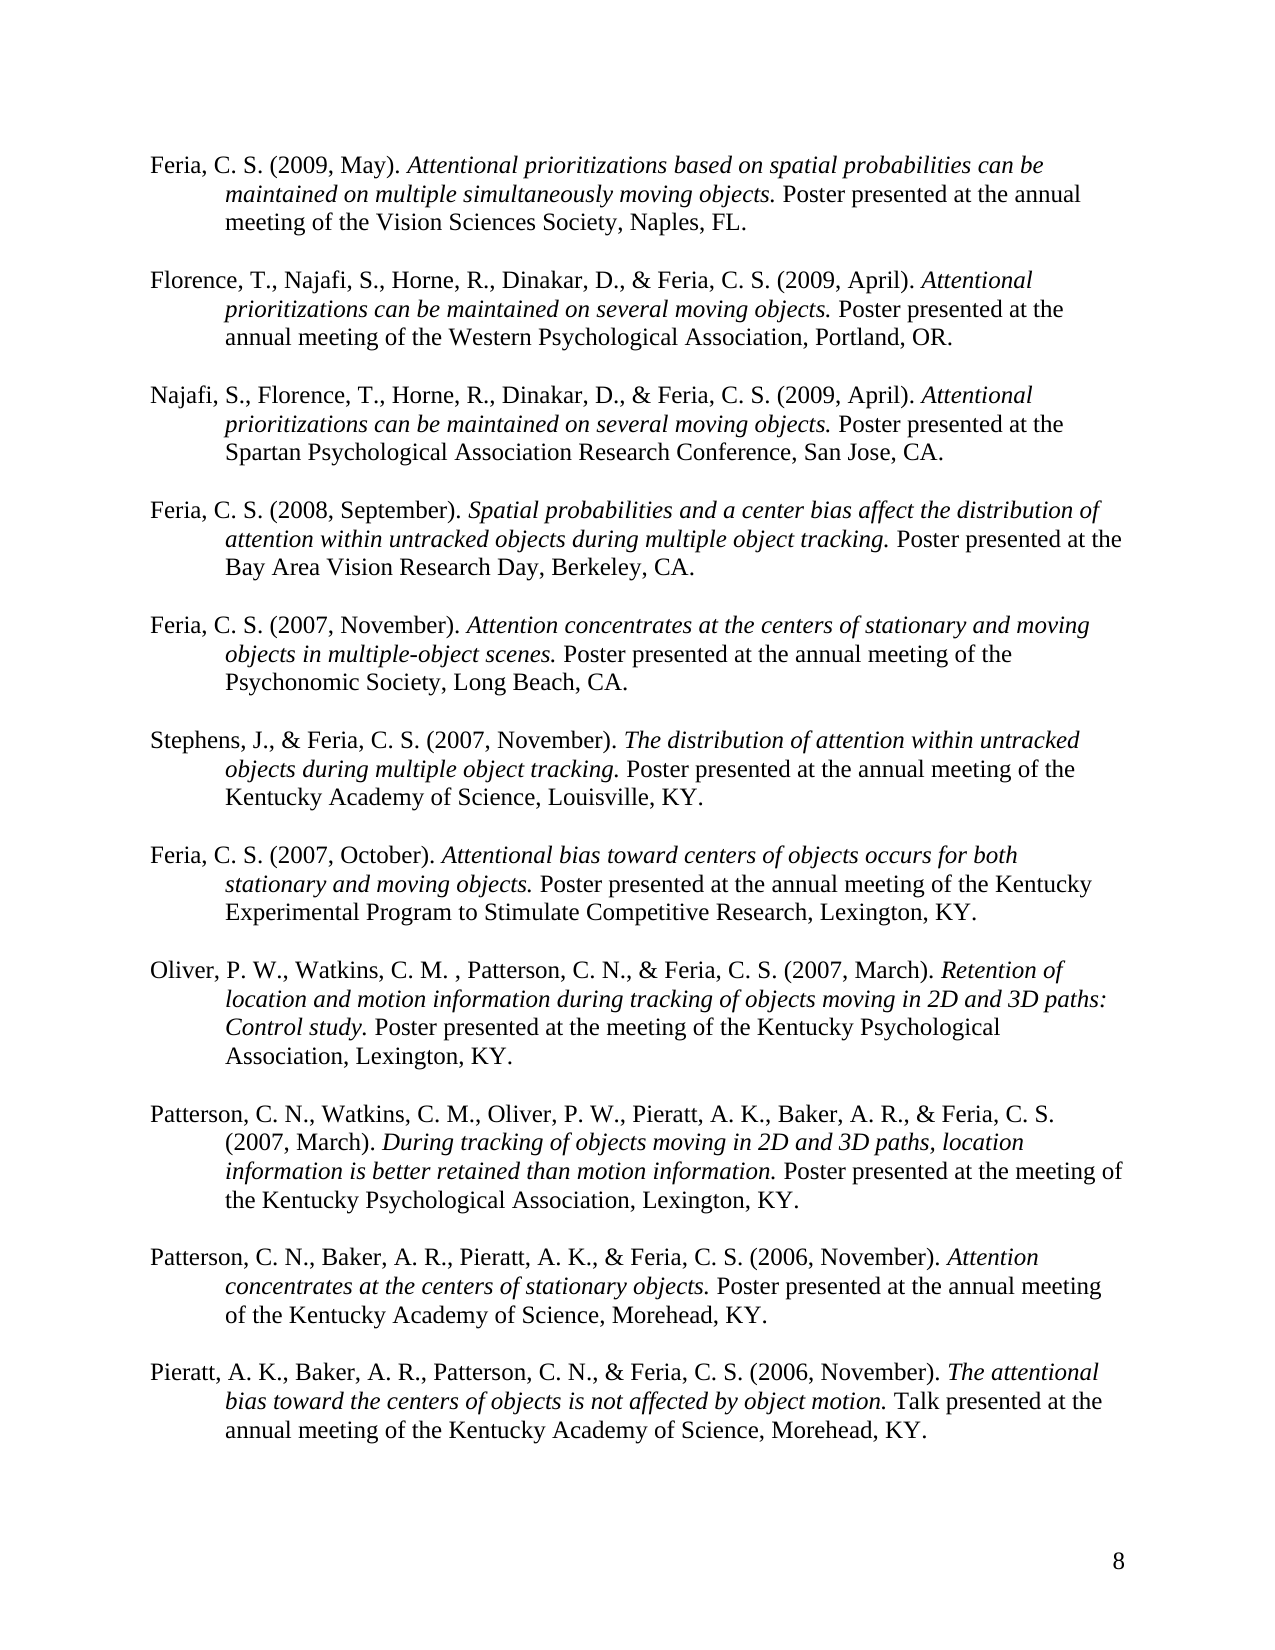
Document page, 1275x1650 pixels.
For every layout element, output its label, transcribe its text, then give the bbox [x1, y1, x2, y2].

text Najafi, S., Florence, T., Horne, R., Dinakar, D., & Feria, C. S. (2009, April). Attentional prioritizations can be maintained on several moving objects. Poster presented at the Spartan Psychological Association Research Conference, San Jose, CA. [150, 380, 1125, 466]
text Oliver, P. W., Watkins, C. M. , Patterson, C. N., & Feria, C. S. (2007, March). Retention of location and motion information during tracking of objects moving in 2D and 3D paths: Control study. Poster presented at the meeting of the Kentucky Psychological Association, Lexington, KY. [150, 955, 1125, 1070]
text Patterson, C. N., Baker, A. R., Pieratt, A. K., & Feria, C. S. (2006, November). Attention concentrates at the centers of stationary objects. Poster presented at the annual meeting of the Kentucky Academy of Science, Morehead, KY. [150, 1242, 1125, 1329]
text Stephens, J., & Feria, C. S. (2007, November). The distribution of attention within untracked objects during multiple object tracking. Poster presented at the annual meeting of the Kentucky Academy of Science, Louisville, KY. [150, 725, 1125, 811]
text Feria, C. S. (2007, November). Attention concentrates at the centers of stationary and moving objects in multiple-object scenes. Poster presented at the annual meeting of the Psychonomic Society, Long Beach, CA. [150, 610, 1125, 696]
text Pieratt, A. K., Baker, A. R., Patterson, C. N., & Feria, C. S. (2006, November). The attentional bias toward the centers of objects is not affected by object motion. Talk presented at the annual meeting of the Kentucky Academy of Science, Morehead, KY. [150, 1357, 1125, 1444]
text Feria, C. S. (2008, September). Spatial probabilities and a center bias affect the distribution of attention within untracked objects during multiple object tracking. Poster presented at the Bay Area Vision Research Day, Berkeley, CA. [150, 495, 1125, 581]
text Florence, T., Najafi, S., Horne, R., Dinakar, D., & Feria, C. S. (2009, April). Attentional prioritizations can be maintained on several moving objects. Poster presented at the annual meeting of the Western Psychological Association, Portland, OR. [150, 265, 1125, 351]
text Patterson, C. N., Watkins, C. M., Oliver, P. W., Pieratt, A. K., Baker, A. R., & Feria, C. S. (2007, March). During tracking of objects moving in 2D and 3D paths, location information is better retained than motion information. Poster presented at the meeting of the Kentucky Psychological Association, Lexington, KY. [150, 1099, 1125, 1214]
text Feria, C. S. (2007, October). Attentional bias toward centers of objects occurs for both stationary and moving objects. Poster presented at the annual meeting of the Kentucky Experimental Program to Stimulate Competitive Research, Lexington, KY. [150, 840, 1125, 926]
text Feria, C. S. (2009, May). Attentional prioritizations based on spatial probabilities can be maintained on multiple simultaneously moving objects. Poster presented at the annual meeting of the Vision Sciences Society, Naples, FL. [150, 150, 1125, 236]
